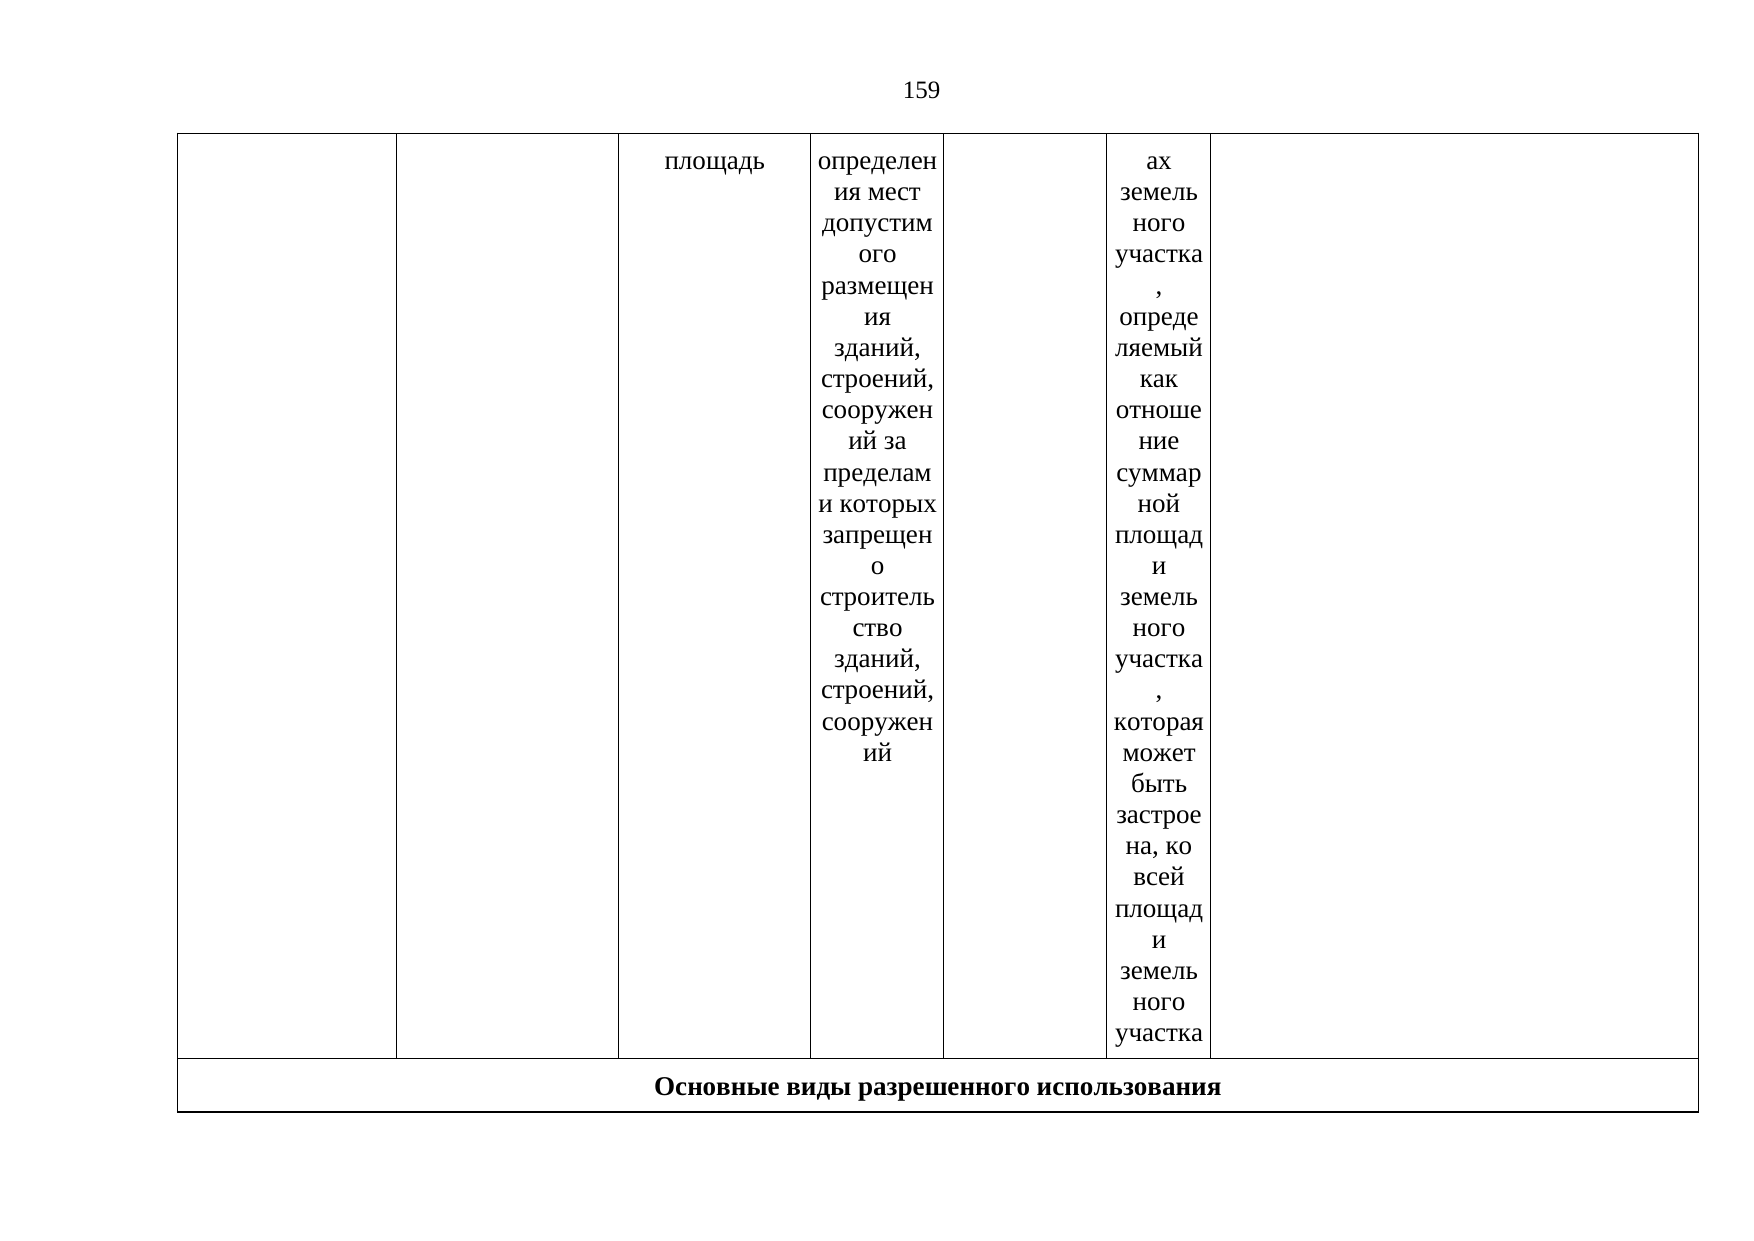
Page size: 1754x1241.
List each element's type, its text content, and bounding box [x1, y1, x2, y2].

table_cell Основные виды разрешенного использования [178, 1059, 1698, 1111]
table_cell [811, 134, 943, 1058]
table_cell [1107, 134, 1210, 1058]
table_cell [619, 134, 810, 1058]
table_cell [1211, 134, 1698, 1058]
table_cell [944, 134, 1106, 1058]
